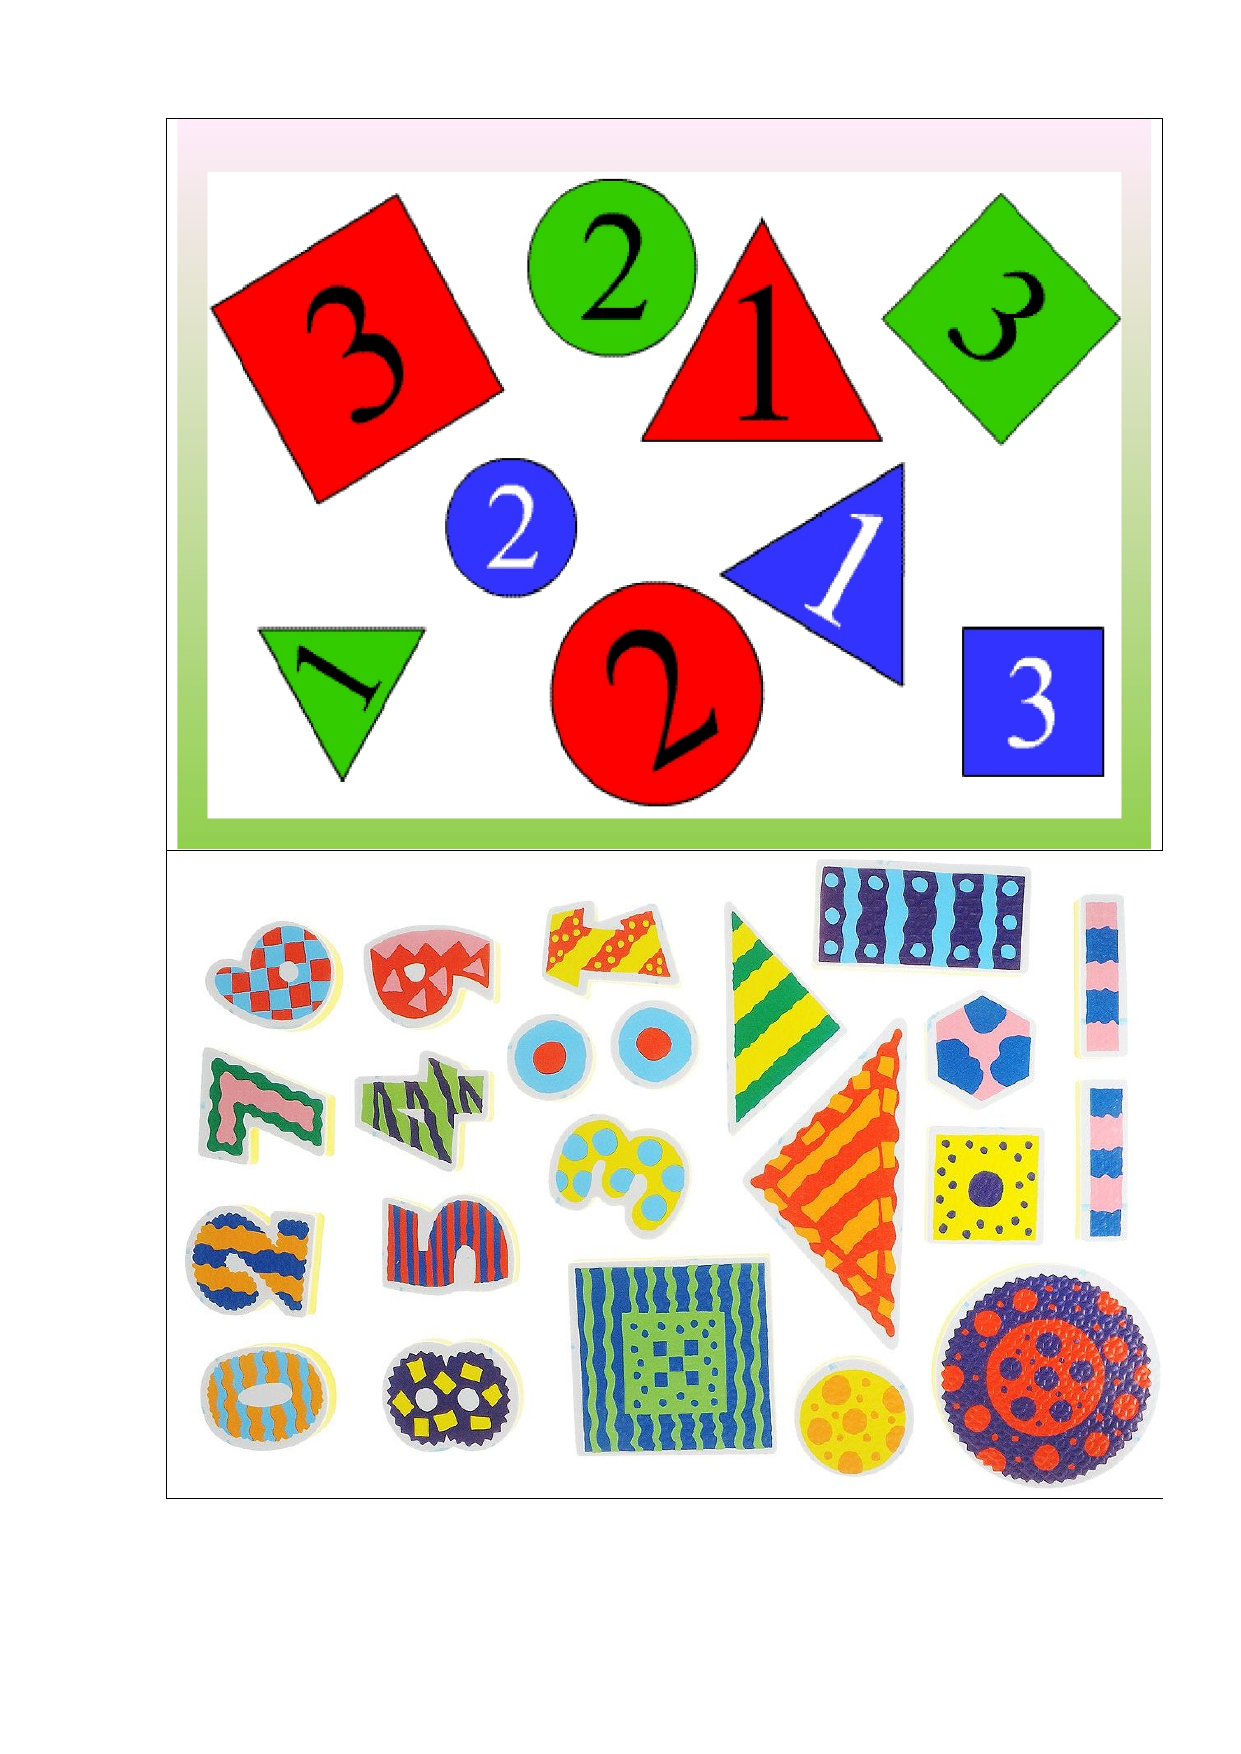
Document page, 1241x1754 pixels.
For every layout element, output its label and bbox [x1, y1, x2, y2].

table_cell [167, 851, 177, 1498]
table_header [167, 119, 177, 850]
picture [177, 119, 1152, 850]
table_header [1152, 119, 1162, 850]
picture [177, 851, 1163, 1498]
